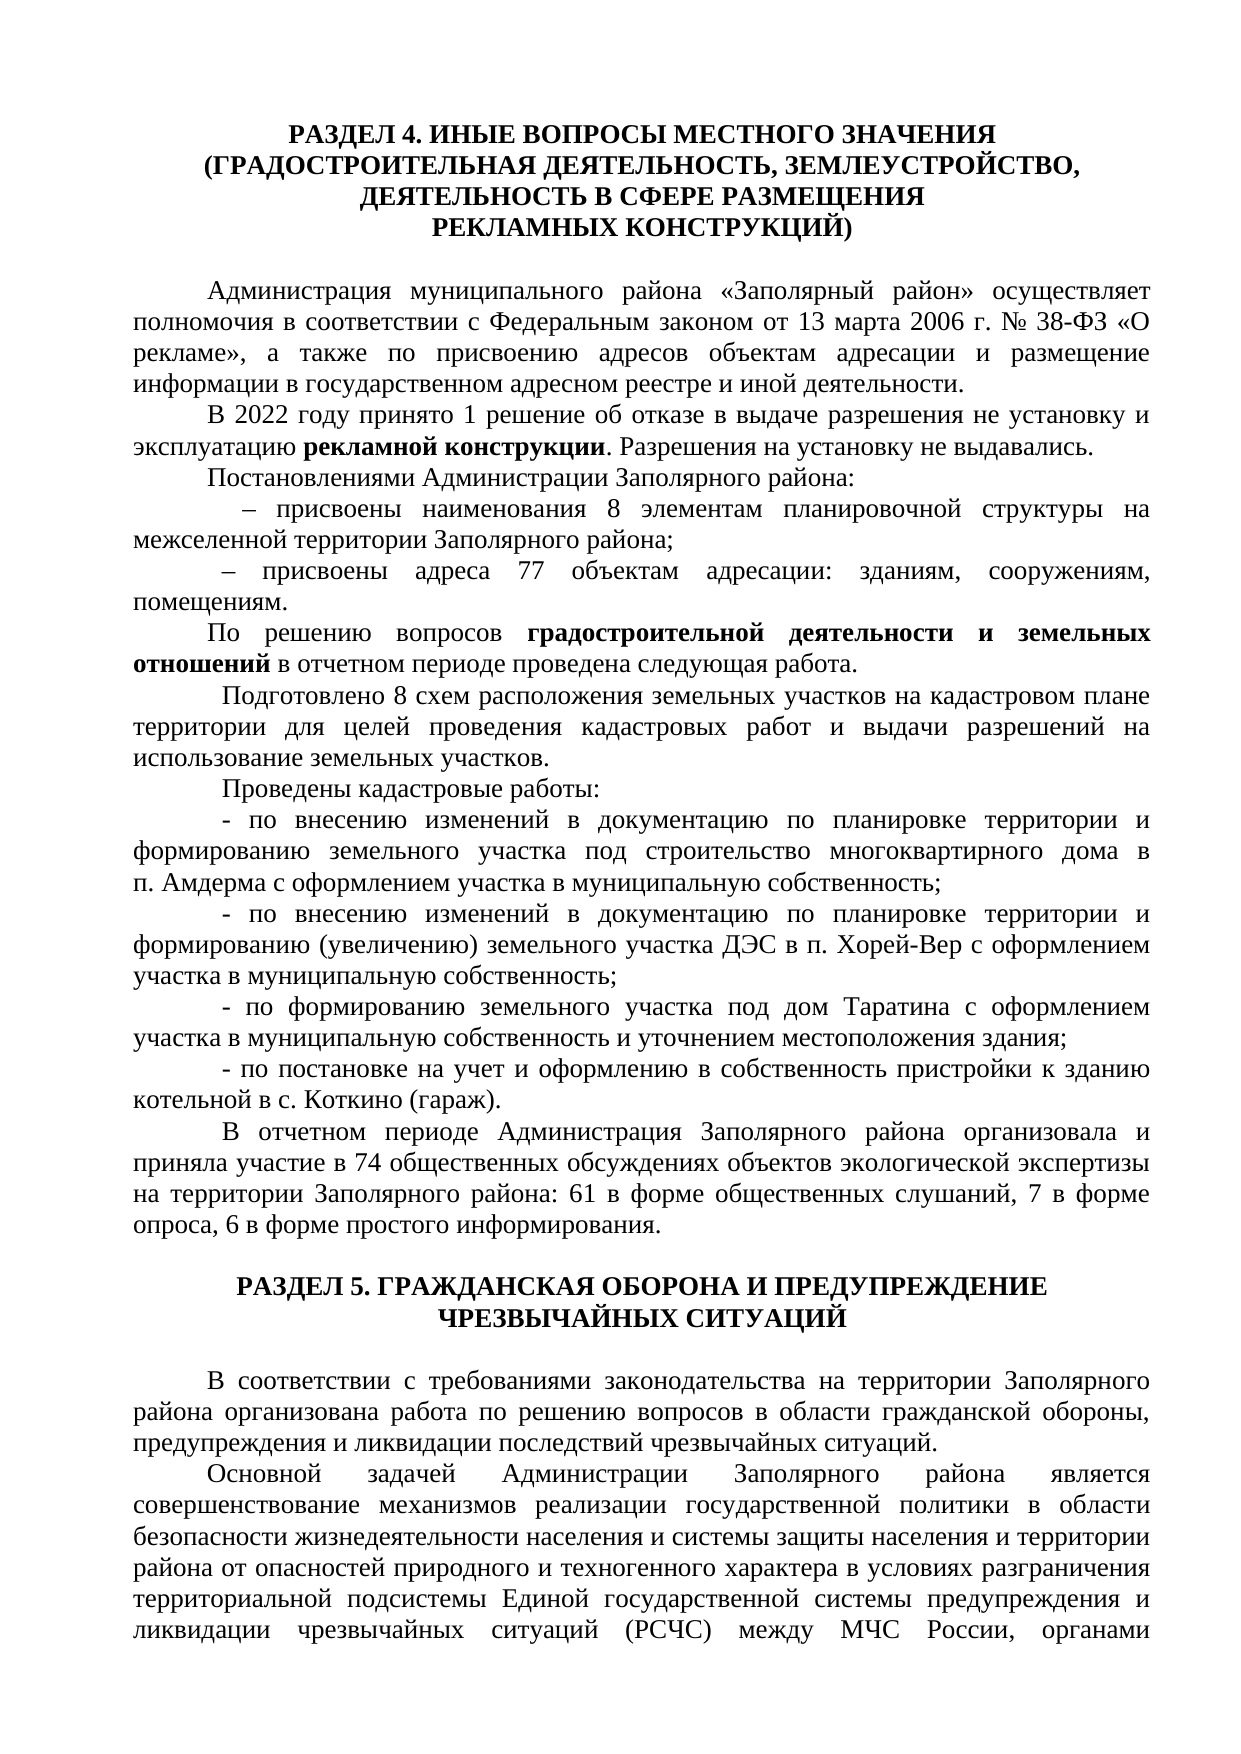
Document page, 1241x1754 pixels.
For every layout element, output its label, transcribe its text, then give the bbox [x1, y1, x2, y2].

text В соответствии с требованиями законодательства на территории Заполярного района организована работа по решению вопросов в области гражданской обороны, предупреждения и ликвидации последствий чрезвычайных ситуаций. [133, 1364, 1152, 1457]
text В 2022 году принято 1 решение об отказе в выдаче разрешения не установку и эксплуатацию рекламной конструкции. Разрешения на установку не выдавались. [133, 398, 1152, 461]
text – присвоены наименования 8 элементам планировочной структуры на межселенной территории Заполярного района; [133, 492, 1152, 554]
text - по формированию земельного участка под дом Таратина с оформлением участка в муниципальную собственность и уточнением местоположения здания; [133, 990, 1152, 1052]
text Администрация муниципального района «Заполярный район» осуществляет полномочия в соответствии с Федеральным законом от 13 марта 2006 г. № 38-ФЗ «О рекламе», а также по присвоению адресов объектам адресации и размещение информации в государственном адресном реестре и иной деятельности. [133, 274, 1152, 398]
text Подготовлено 8 схем расположения земельных участков на кадастровом плане территории для целей проведения кадастровых работ и выдачи разрешений на использование земельных участков. [133, 679, 1152, 772]
subtitle РАЗДЕЛ 5. ГРАЖДАНСКАЯ ОБОРОНА И ПРЕДУПРЕЖДЕНИЕ ЧРЕЗВЫЧАЙНЫХ СИТУАЦИЙ [133, 1271, 1152, 1333]
text - по внесению изменений в документацию по планировке территории и формированию (увеличению) земельного участка ДЭС в п. Хорей-Вер с оформлением участка в муниципальную собственность; [133, 897, 1152, 990]
text В отчетном периоде Администрация Заполярного района организовала и приняла участие в 74 общественных обсуждениях объектов экологической экспертизы на территории Заполярного района: 61 в форме общественных слушаний, 7 в форме опроса, 6 в форме простого информирования. [133, 1115, 1152, 1239]
text Проведены кадастровые работы: [133, 772, 1152, 803]
text РЕКЛАМНЫХ КОНСТРУКЦИЙ) [133, 212, 1152, 243]
text - по постановке на учет и оформлению в собственность пристройки к зданию котельной в с. Коткино (гараж). [133, 1052, 1152, 1115]
text РАЗДЕЛ 4. ИНЫЕ ВОПРОСЫ МЕСТНОГО ЗНАЧЕНИЯ (ГРАДОСТРОИТЕЛЬНАЯ ДЕЯТЕЛЬНОСТЬ, ЗЕМЛЕУСТРОЙСТВО, ДЕЯТЕЛЬНОСТЬ В СФЕРЕ РАЗМЕЩЕНИЯ [133, 118, 1152, 212]
text – присвоены адреса 77 объектам адресации: зданиям, сооружениям, помещениям. [133, 554, 1152, 616]
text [133, 1457, 1152, 1644]
text Постановлениями Администрации Заполярного района: [133, 461, 1152, 492]
text По решению вопросов градостроительной деятельности и земельных отношений в отчетном периоде проведена следующая работа. [133, 616, 1152, 679]
text - по внесению изменений в документацию по планировке территории и формированию земельного участка под строительство многоквартирного дома в п. Амдерма с оформлением участка в муниципальную собственность; [133, 803, 1152, 897]
